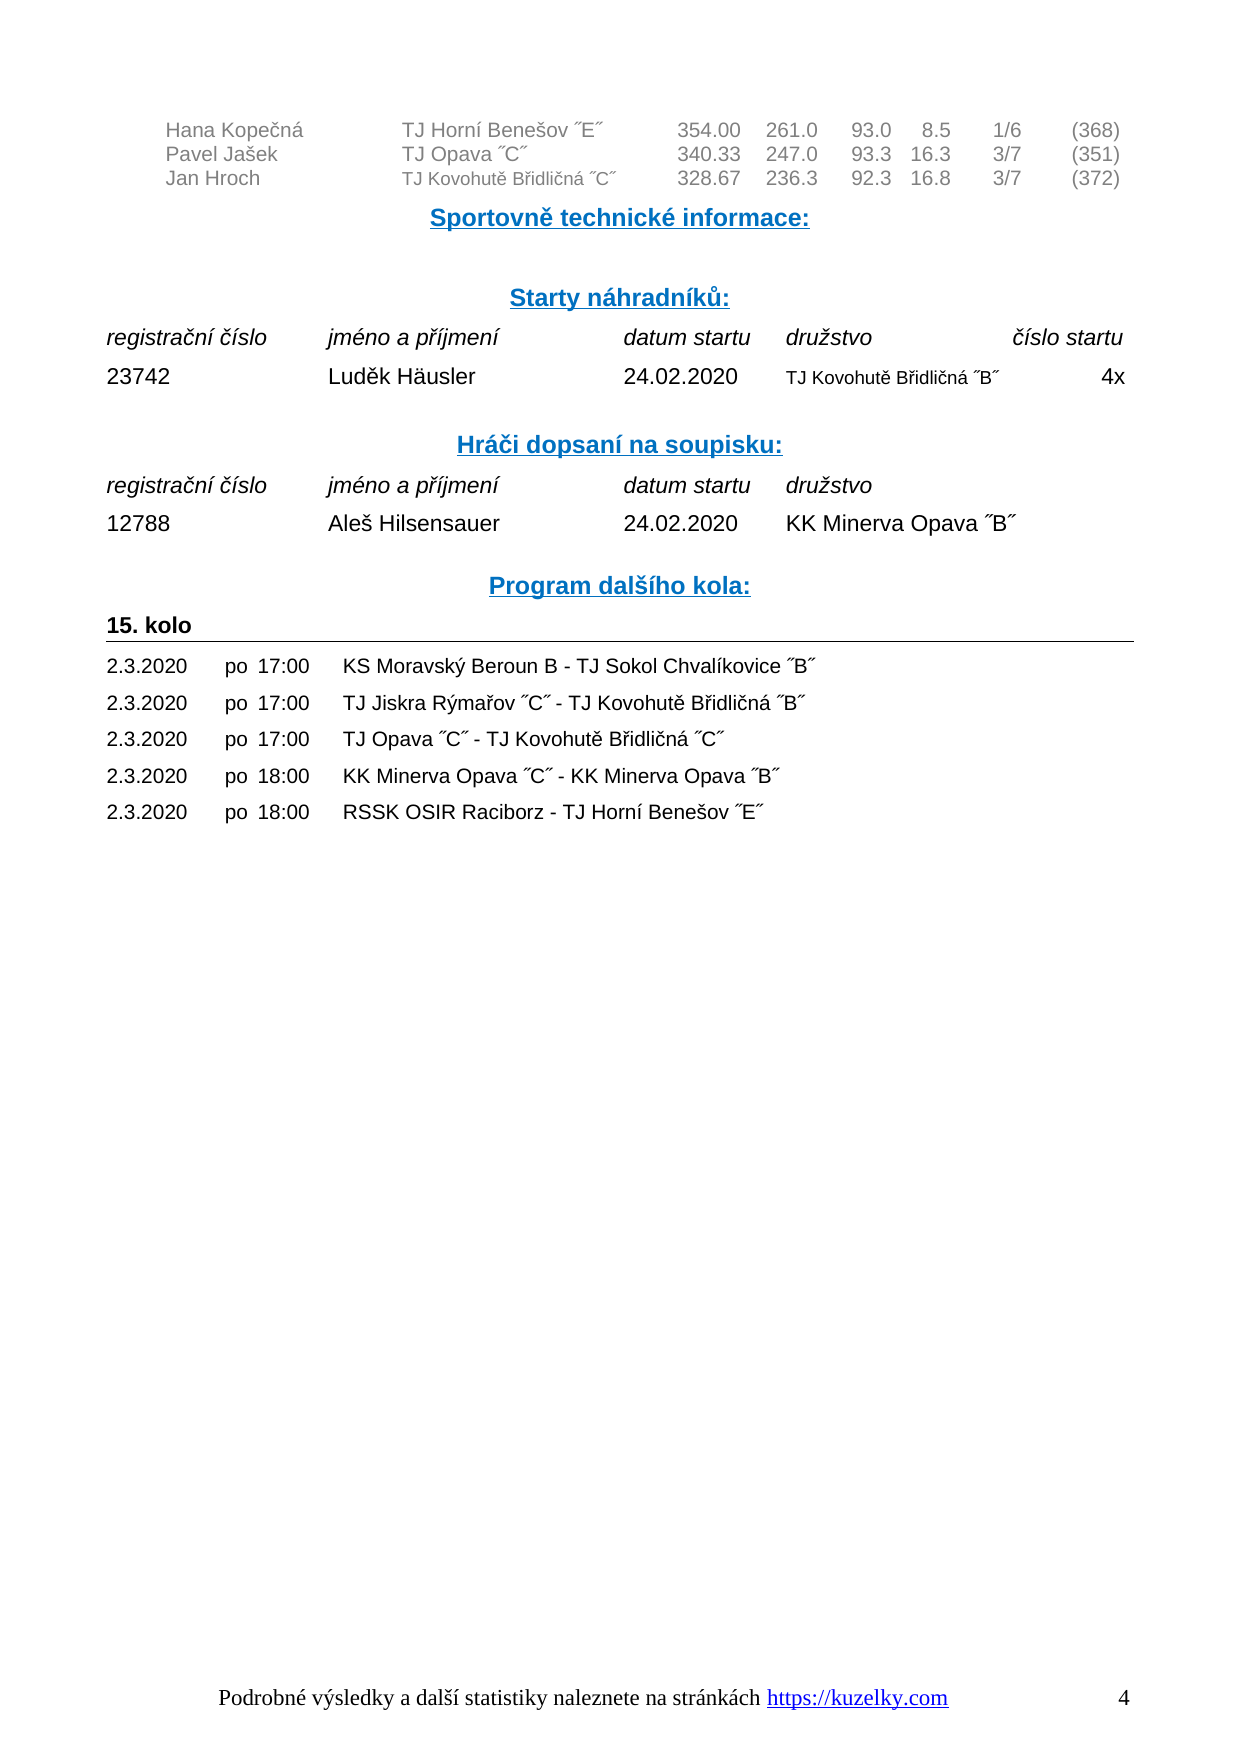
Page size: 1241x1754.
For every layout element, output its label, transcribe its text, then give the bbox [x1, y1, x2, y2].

text 2.3.2020 po 18:00 KK Minerva Opava ˝C˝ - KK Minerva Opava ˝B˝ [106, 763, 1134, 787]
text Program dalšího kola: [94, 571, 1145, 599]
text Hráči dopsaní na soupisku: [94, 402, 1145, 459]
text registrační číslo jméno a příjmení datum startu družstvo číslo startu [106, 324, 1134, 350]
text 2.3.2020 po 18:00 RSSK OSIR Raciborz - TJ Horní Benešov ˝E˝ [106, 800, 1134, 824]
text Jan Hroch TJ Kovohutě Břidličná ˝C˝ 328.67 236.3 92.3 16.8 3/7 (372) [106, 166, 1134, 190]
text 2.3.2020 po 17:00 TJ Jiskra Rýmařov ˝C˝ - TJ Kovohutě Břidličná ˝B˝ [106, 691, 1134, 714]
text registrační číslo jméno a příjmení datum startu družstvo [106, 472, 1134, 498]
text Hana Kopečná TJ Horní Benešov ˝E˝ 354.00 261.0 93.0 8.5 1/6 (368) [106, 118, 1134, 142]
text 15. kolo [106, 612, 1134, 641]
text 12788 Aleš Hilsensauer 24.02.2020 KK Minerva Opava ˝B˝ [106, 510, 1134, 537]
text Pavel Jašek TJ Opava ˝C˝ 340.33 247.0 93.3 16.3 3/7 (351) [106, 142, 1134, 166]
text Starty náhradníků: [94, 283, 1145, 311]
text Sportovně technické informace: [94, 202, 1145, 231]
text 2.3.2020 po 17:00 KS Moravský Beroun B - TJ Sokol Chvalíkovice ˝B˝ [106, 654, 1134, 678]
text 2.3.2020 po 17:00 TJ Opava ˝C˝ - TJ Kovohutě Břidličná ˝C˝ [106, 727, 1134, 751]
text 23742 Luděk Häusler 24.02.2020 TJ Kovohutě Břidličná ˝B˝ 4x [106, 363, 1134, 389]
